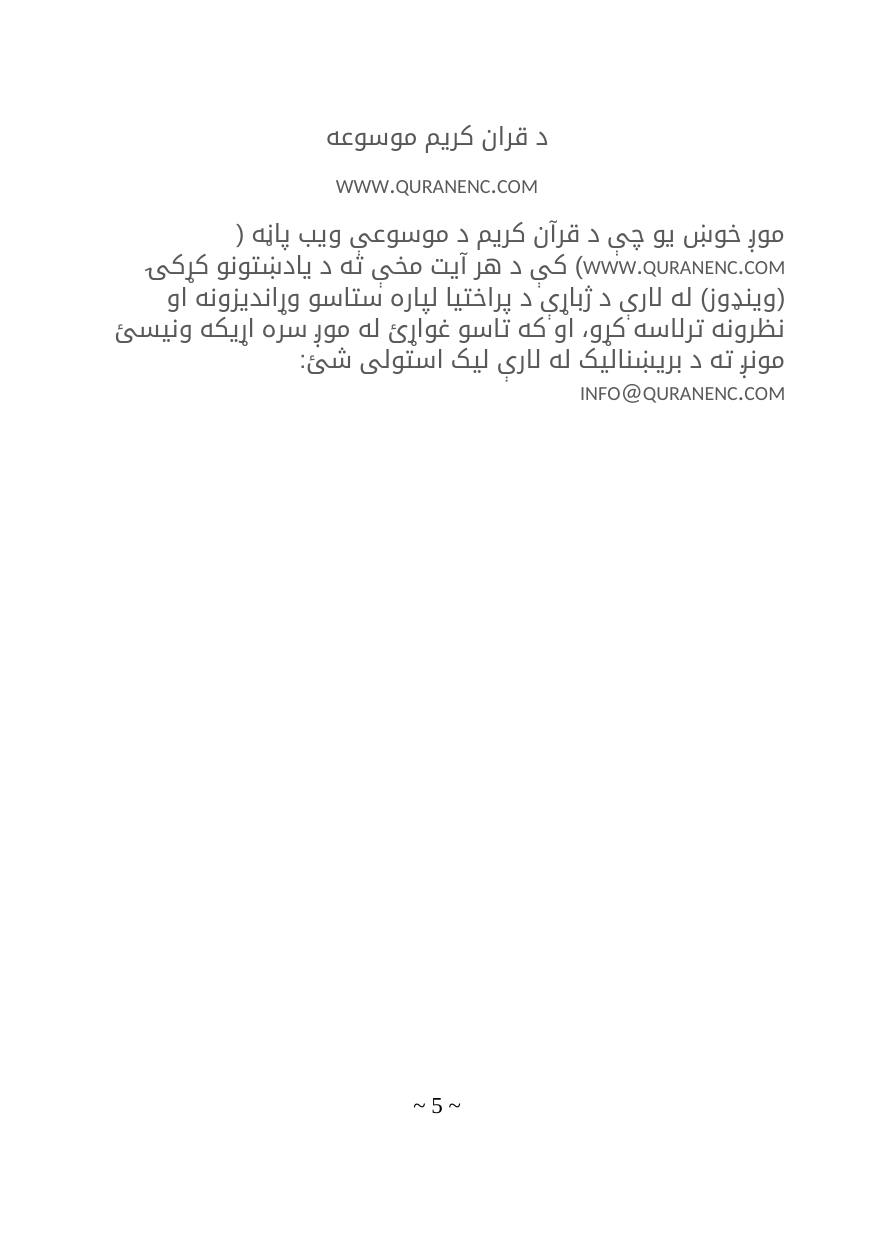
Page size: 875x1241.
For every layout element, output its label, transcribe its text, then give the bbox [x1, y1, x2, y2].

text www.quranenc.com [89, 169, 785, 200]
text موږ خوښ یو چې د قرآن کریم د موسوعې ویب پاڼه (www.quranenc.com) کې د هر آیت مخې ته د یادښتونو کړکۍ (وینډوز) له لارې د ژباړې د پراختیا لپاره ستاسو وړاندیزونه او نظرونه ترلاسه کړو، او که تاسو غواړئ له موږ سره اړیکه ونیسئ مونږ ته د بریښنالیک له لارې لیک استولی شئ: info@quranenc.com [89, 219, 785, 407]
text د قران کریم موسوعه [89, 122, 785, 151]
